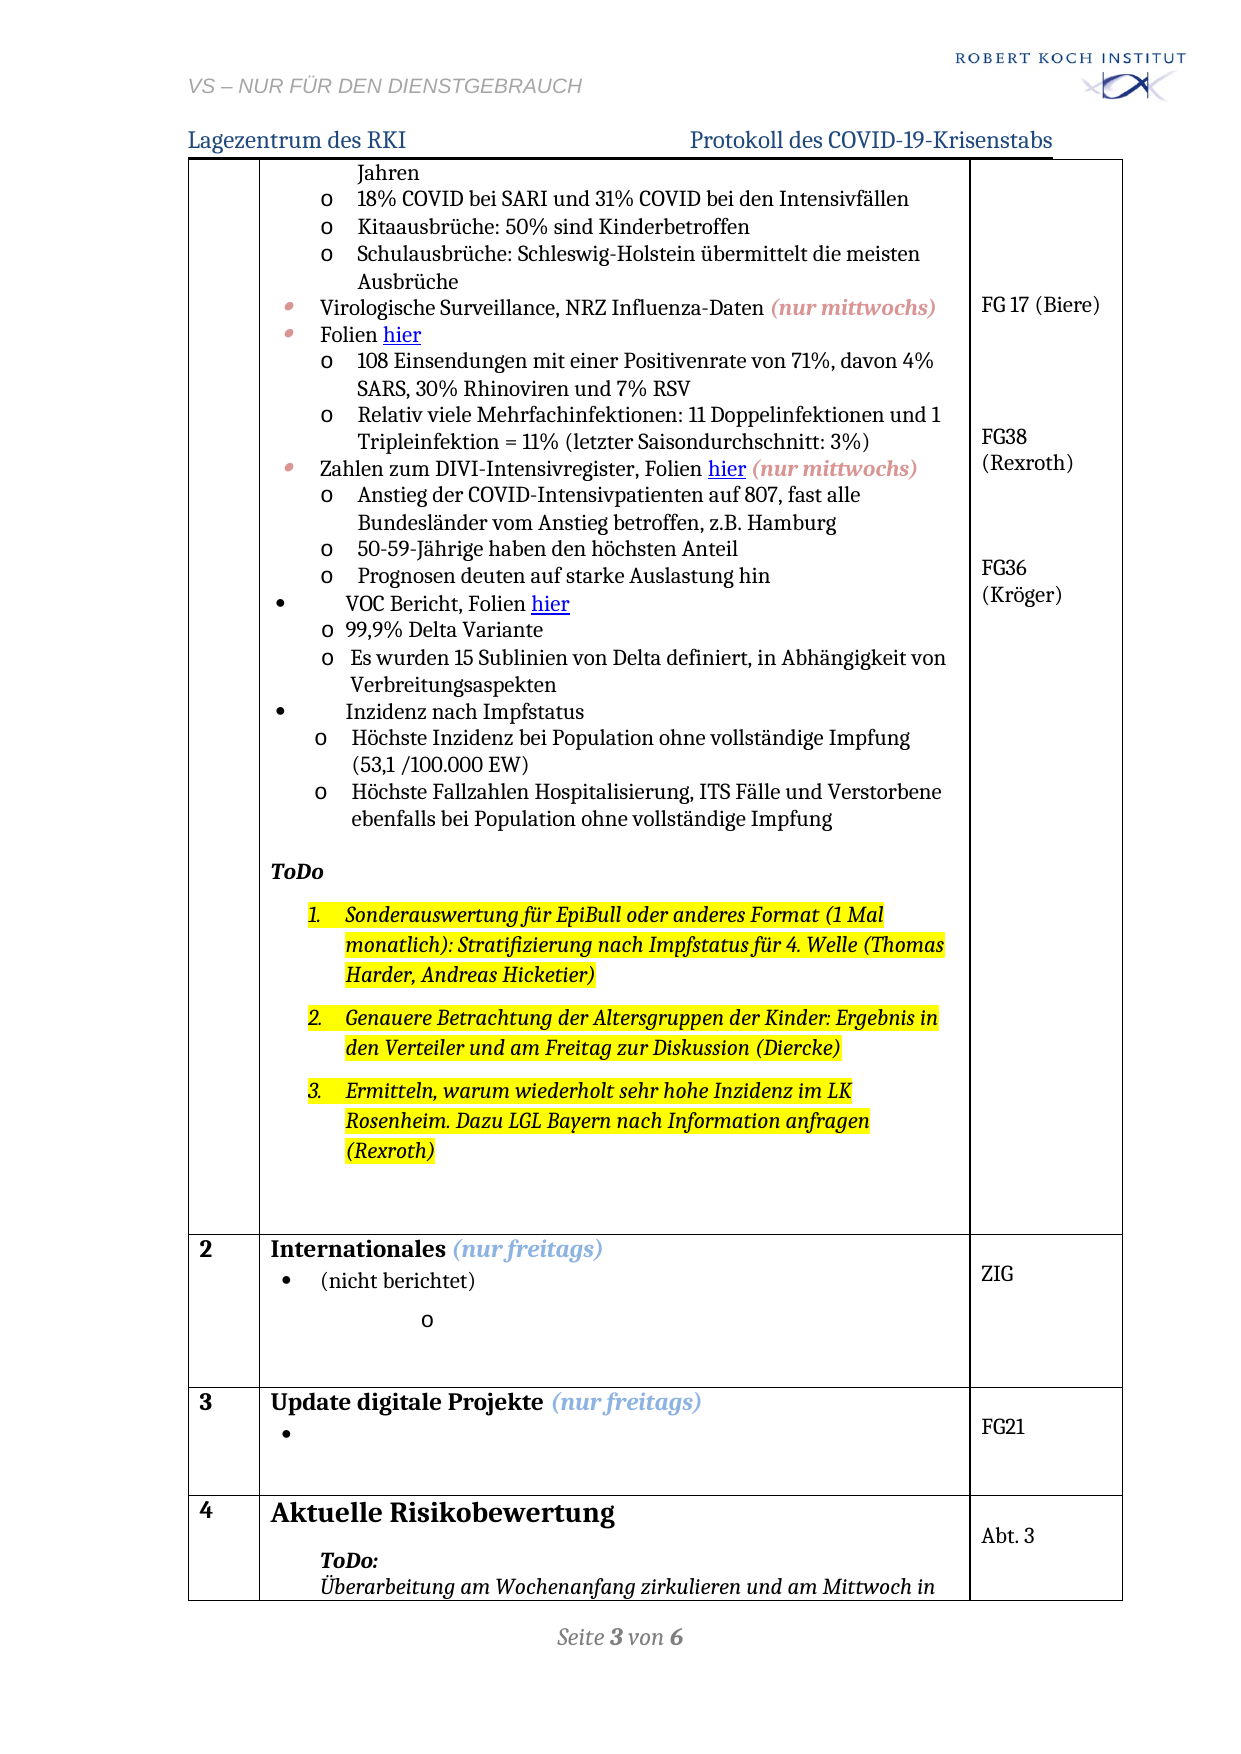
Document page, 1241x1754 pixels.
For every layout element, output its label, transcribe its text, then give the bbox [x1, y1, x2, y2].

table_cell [971, 160, 1122, 1233]
table_cell 3 [189, 1388, 259, 1495]
table_cell 2 [189, 1235, 259, 1387]
table_cell Update digitale Projekte (nur freitags) [260, 1388, 969, 1495]
table_cell Internationales (nur freitags) (nicht berichtet) [260, 1235, 969, 1387]
table_cell Abt. 3 [971, 1496, 1122, 1600]
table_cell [260, 1496, 969, 1600]
picture [947, 28, 1207, 105]
table_cell 4 [189, 1496, 259, 1600]
table_cell 1 [189, 160, 259, 1233]
table_cell FG21 [971, 1388, 1122, 1495]
table_cell ZIG [971, 1235, 1122, 1387]
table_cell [260, 160, 969, 1233]
